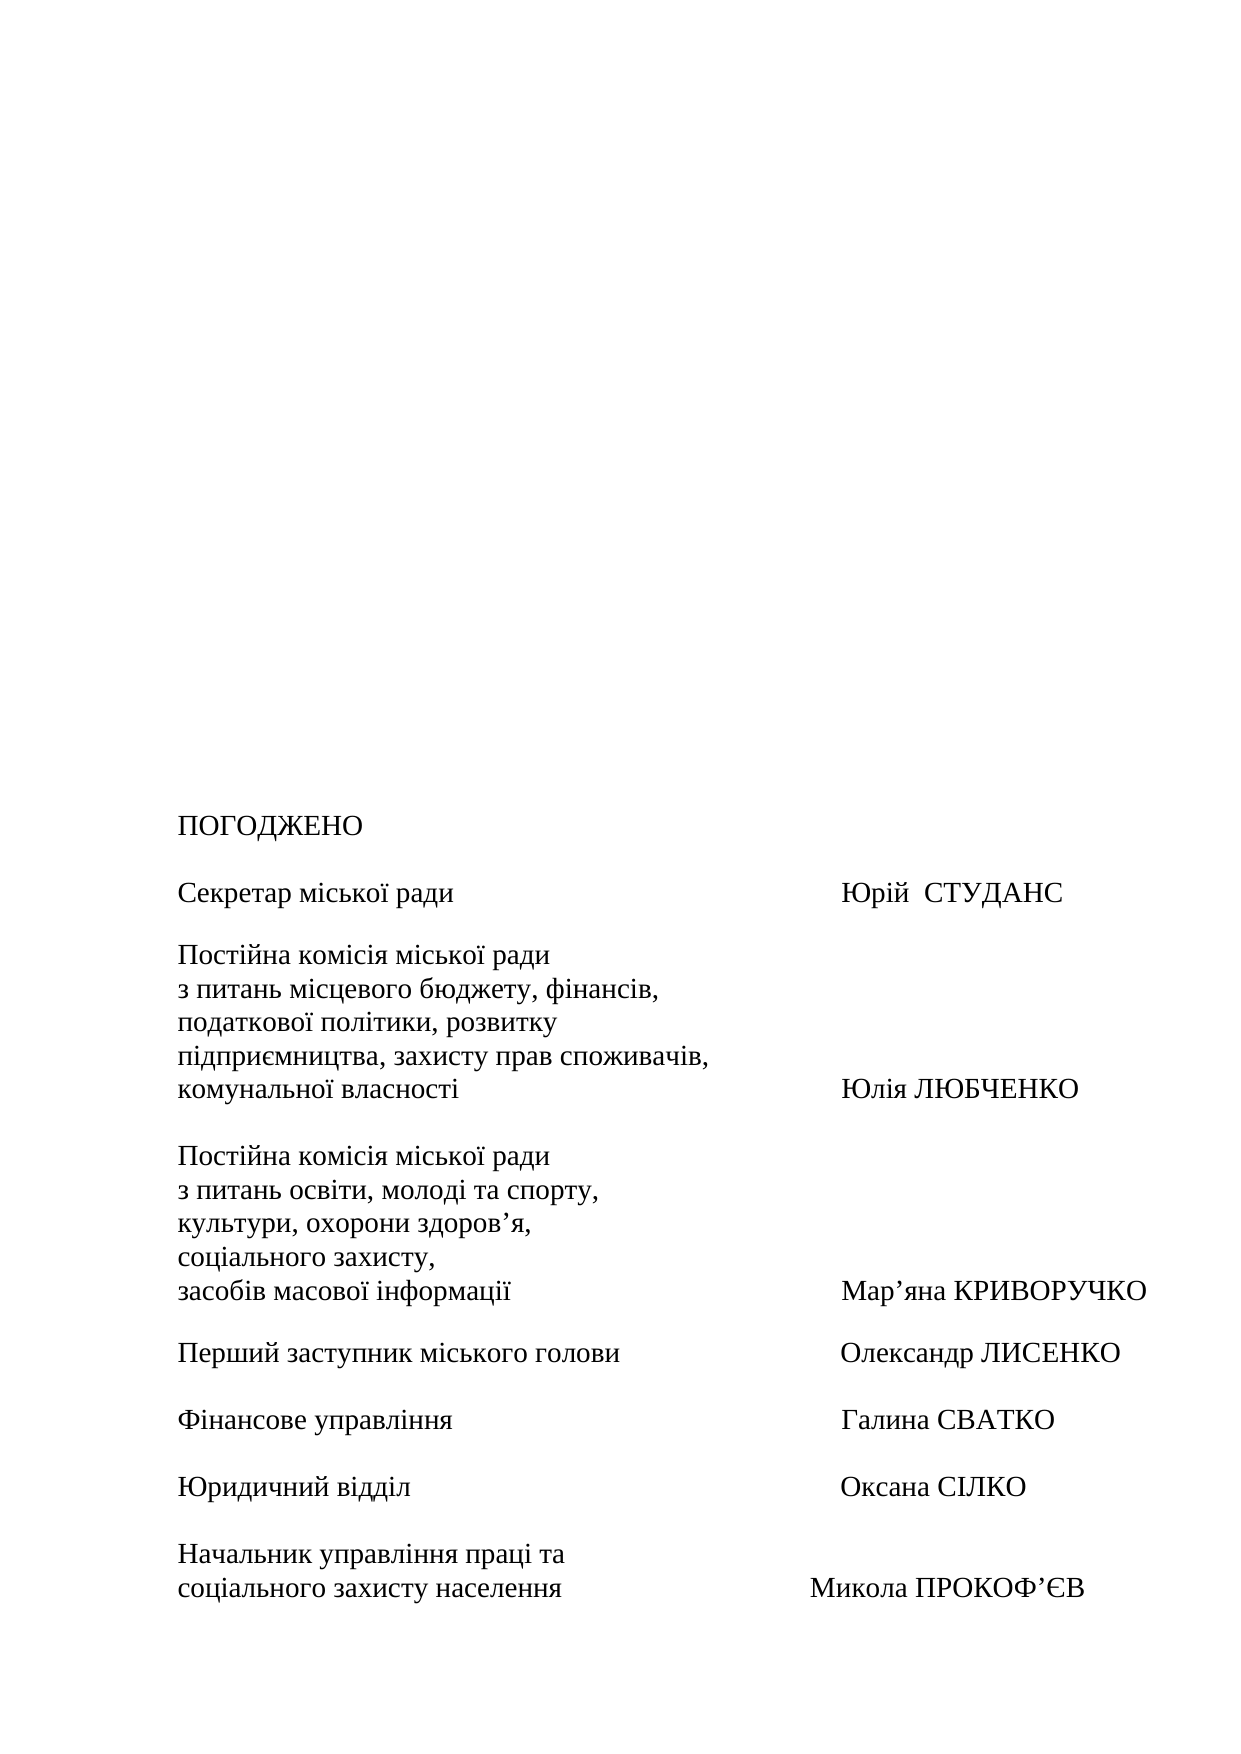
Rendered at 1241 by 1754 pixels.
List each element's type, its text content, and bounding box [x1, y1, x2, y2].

text Фінансове управління Галина СВАТКО [177, 1402, 1181, 1436]
text Начальник управління праці та [177, 1536, 1181, 1570]
text з питань освіти, молоді та спорту, [177, 1172, 1181, 1206]
text Постійна комісія міської ради [177, 1138, 1181, 1172]
text Юридичний відділ Оксана СІЛКО [177, 1469, 1181, 1536]
text підприємництва, захисту прав споживачів, [177, 1038, 1181, 1071]
text Перший заступник міського голови Олександр ЛИСЕНКО [177, 1335, 1181, 1368]
text соціального захисту, [177, 1239, 1181, 1273]
text Постійна комісія міської ради [177, 937, 1181, 971]
text ПОГОДЖЕНО [177, 808, 1181, 841]
text комунальної власності Юлія ЛЮБЧЕНКО [177, 1071, 1181, 1105]
text з питань місцевого бюджету, фінансів, [177, 971, 1181, 1004]
text культури, охорони здоров’я, [177, 1206, 1181, 1239]
text податкової політики, розвитку [177, 1004, 1181, 1038]
text Секретар міської ради Юрій СТУДАНС [177, 875, 1181, 908]
text засобів масової інформації Мар’яна КРИВОРУЧКО [177, 1273, 1181, 1306]
text соціального захисту населення Микола ПРОКОФ’ЄВ [177, 1570, 1181, 1603]
